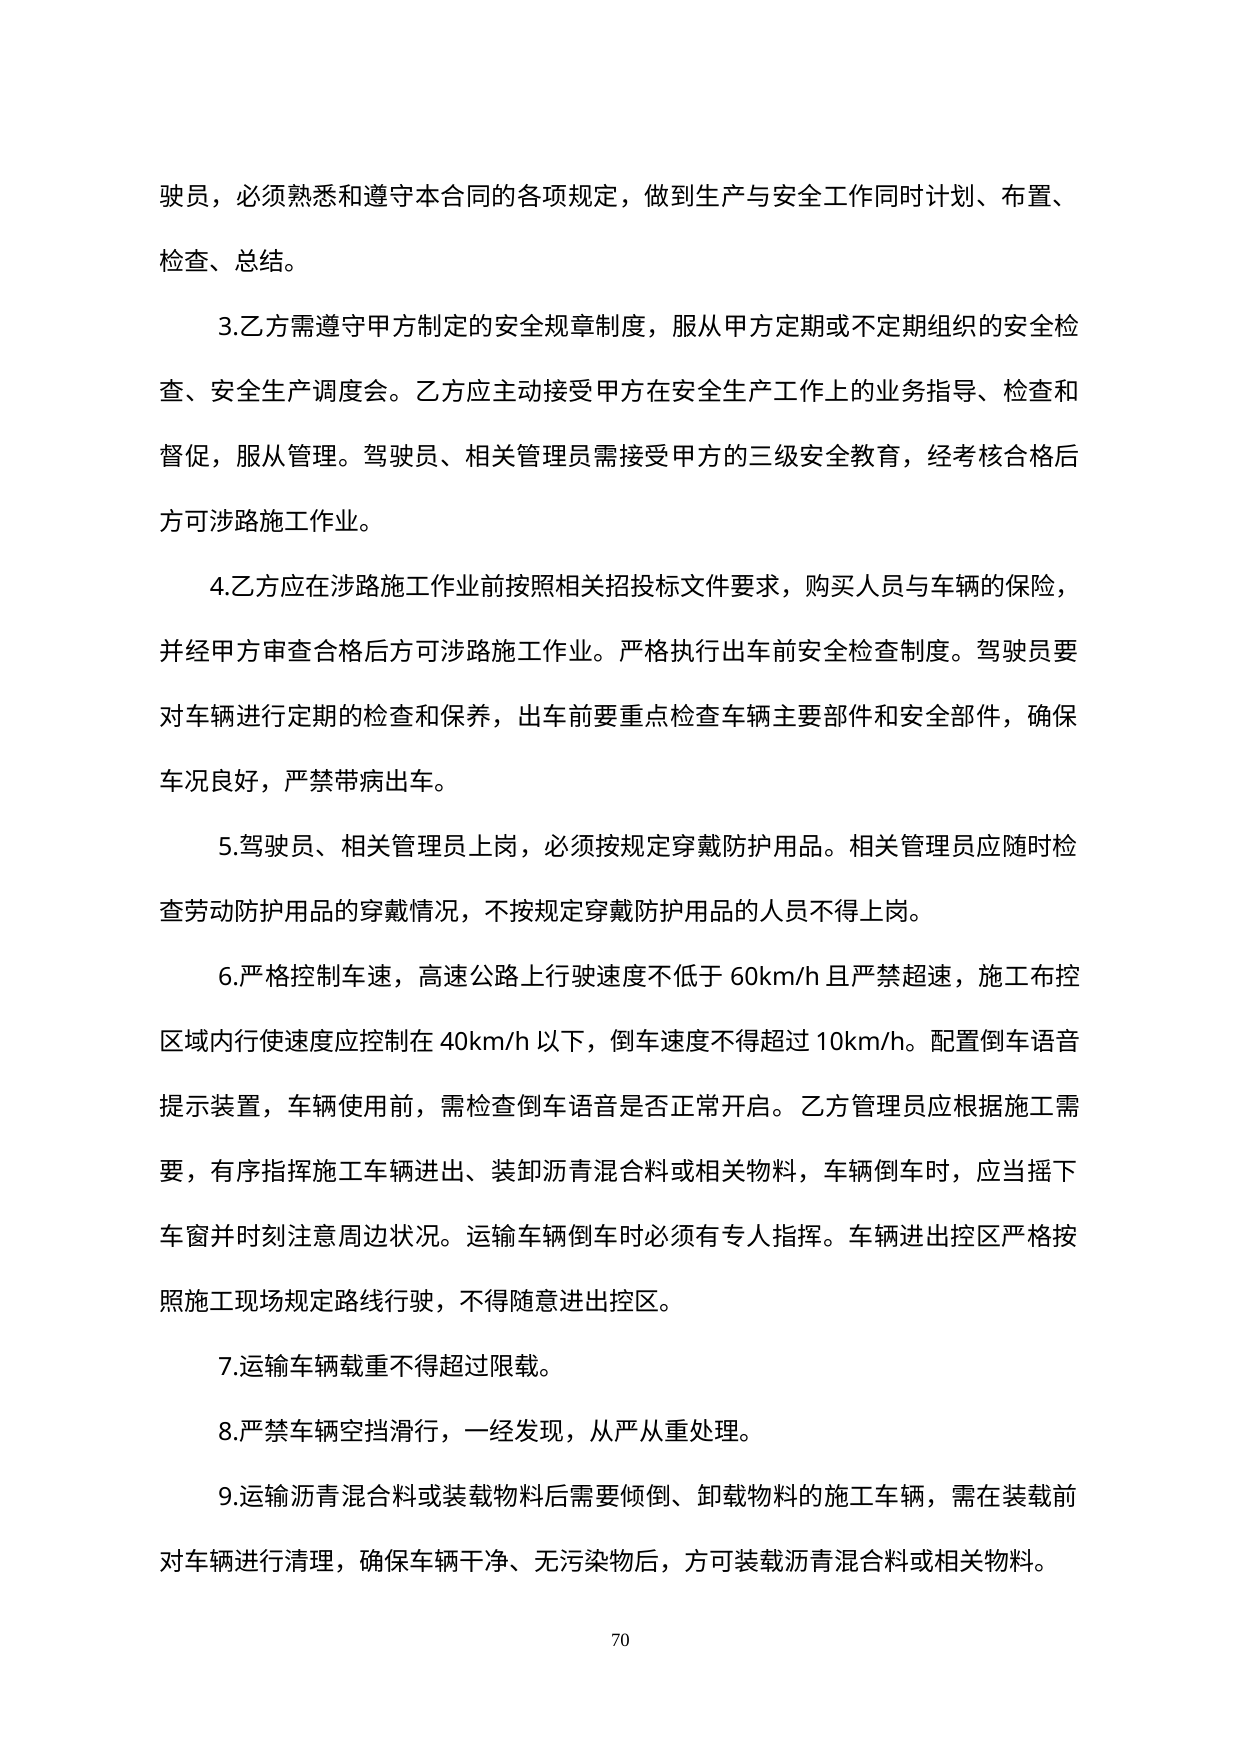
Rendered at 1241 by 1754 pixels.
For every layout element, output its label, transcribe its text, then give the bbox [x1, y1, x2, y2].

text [159, 162, 1081, 292]
text 7.运输车辆载重不得超过限载。 [159, 1332, 1081, 1397]
text 3.乙方需遵守甲方制定的安全规章制度，服从甲方定期或不定期组织的安全检查、安全生产调度会。乙方应主动接受甲方在安全生产工作上的业务指导、检查和督促，服从管理。驾驶员、相关管理员需接受甲方的三级安全教育，经考核合格后方可涉路施工作业。 [159, 292, 1081, 552]
text 4.乙方应在涉路施工作业前按照相关招投标文件要求，购买人员与车辆的保险，并经甲方审查合格后方可涉路施工作业。严格执行出车前安全检查制度。驾驶员要对车辆进行定期的检查和保养，出车前要重点检查车辆主要部件和安全部件，确保车况良好，严禁带病出车。 [159, 552, 1081, 812]
text 5.驾驶员、相关管理员上岗，必须按规定穿戴防护用品。相关管理员应随时检查劳动防护用品的穿戴情况，不按规定穿戴防护用品的人员不得上岗。 [159, 812, 1081, 942]
text 9.运输沥青混合料或装载物料后需要倾倒、卸载物料的施工车辆，需在装载前对车辆进行清理，确保车辆干净、无污染物后，方可装载沥青混合料或相关物料。 [159, 1462, 1081, 1592]
text 6.严格控制车速，高速公路上行驶速度不低于60km/h且严禁超速，施工布控区域内行使速度应控制在40km/h以下，倒车速度不得超过10km/h。配置倒车语音提示装置，车辆使用前，需检查倒车语音是否正常开启。乙方管理员应根据施工需要，有序指挥施工车辆进出、装卸沥青混合料或相关物料，车辆倒车时，应当摇下车窗并时刻注意周边状况。运输车辆倒车时必须有专人指挥。车辆进出控区严格按照施工现场规定路线行驶，不得随意进出控区。 [159, 942, 1081, 1332]
text 8.严禁车辆空挡滑行，一经发现，从严从重处理。 [159, 1397, 1081, 1462]
